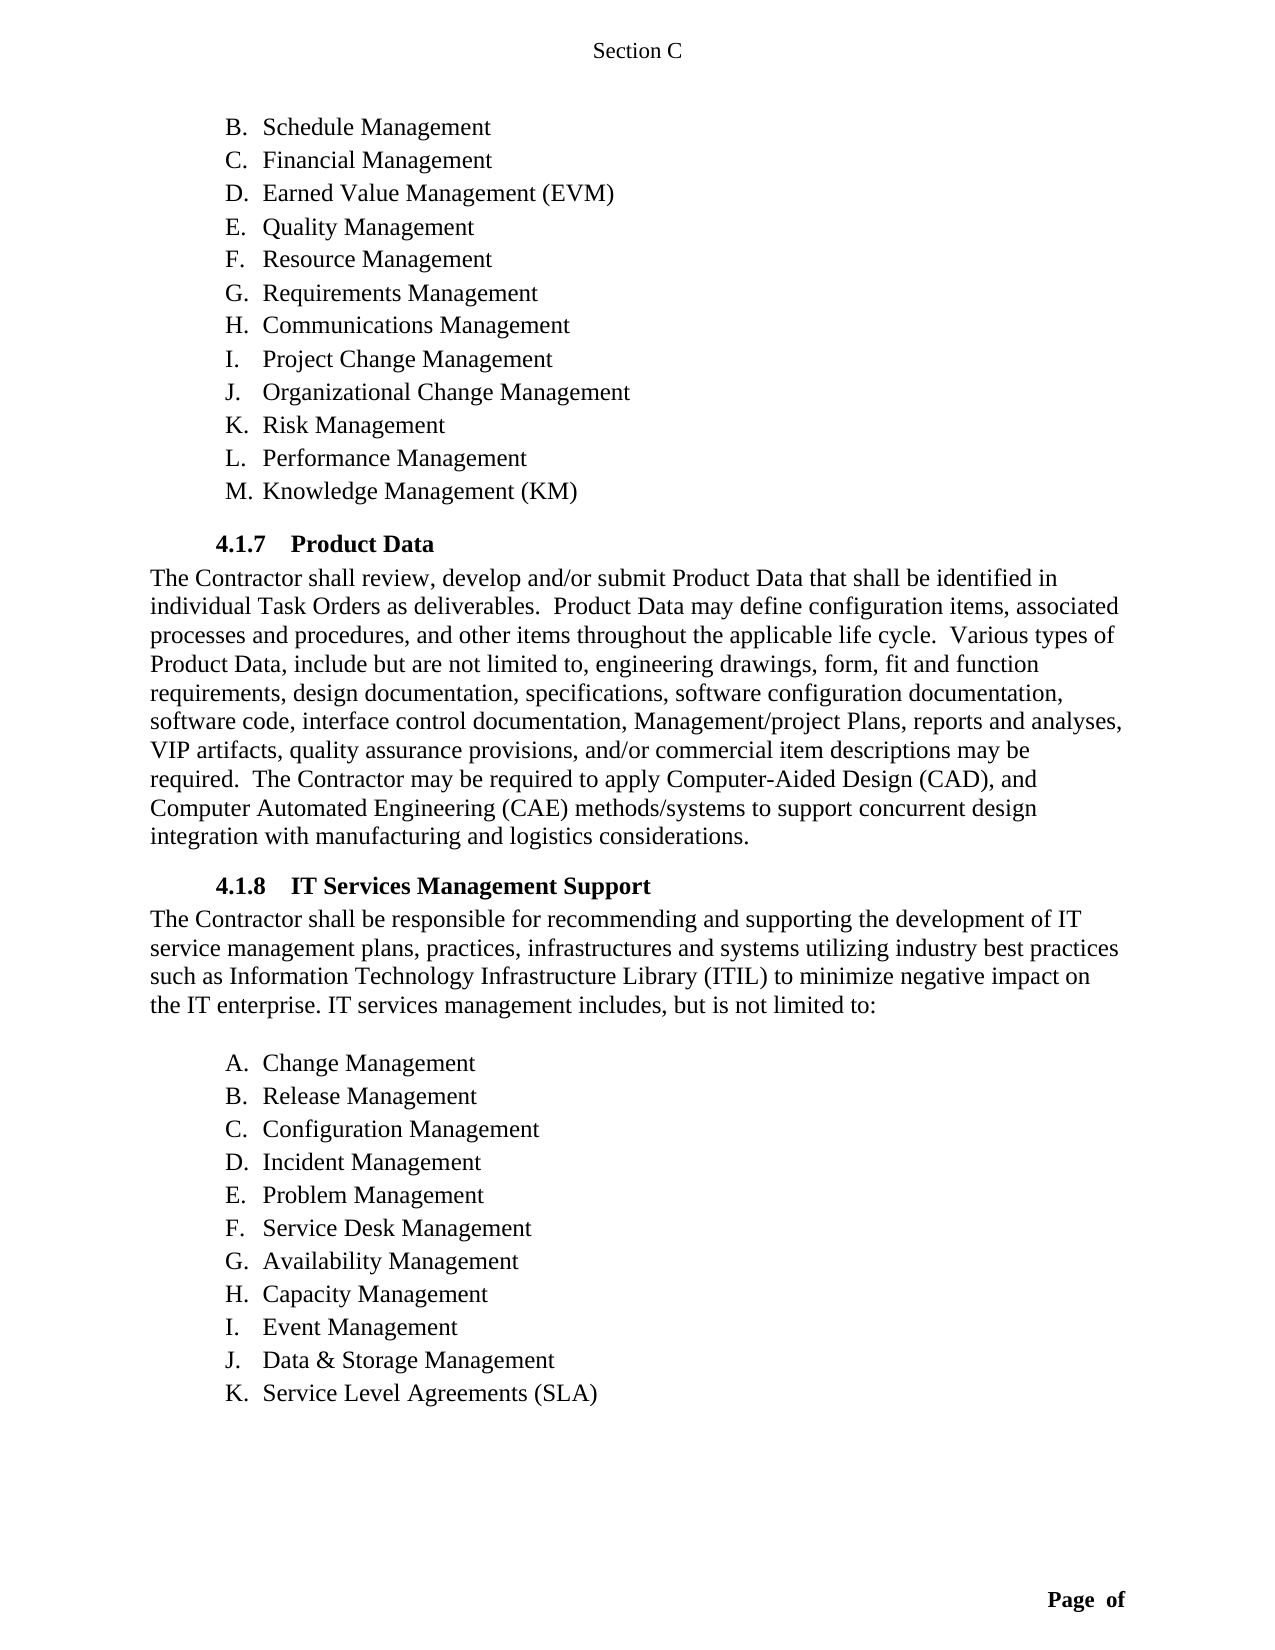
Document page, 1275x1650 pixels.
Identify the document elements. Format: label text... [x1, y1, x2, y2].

list Requirements Management [225, 278, 1125, 306]
list Incident Management [225, 1147, 1125, 1176]
list Problem Management [225, 1180, 1125, 1208]
list Data & Storage Management [225, 1345, 1125, 1374]
list Earned Value Management (EVM) [225, 178, 1125, 207]
list Service Level Agreements (SLA) [225, 1378, 1125, 1407]
list Communications Management [225, 311, 1125, 339]
list Knowledge Management (KM) [225, 476, 1125, 504]
list Service Desk Management [225, 1213, 1125, 1242]
list Quality Management [225, 212, 1125, 240]
list Project Change Management [225, 344, 1125, 372]
list Schedule Management [225, 112, 1125, 141]
list Release Management [225, 1081, 1125, 1109]
list Configuration Management [225, 1114, 1125, 1142]
subtitle IT Services Management Support [216, 871, 1125, 900]
list Capacity Management [225, 1279, 1125, 1308]
list Availability Management [225, 1246, 1125, 1274]
text The Contractor shall review, develop and/or submit Product Data that shall be identified in individual Task Orders as deliverables. Product Data may define configuration items, associated processes and procedures, and other items throughout the applicable life cycle. Various types of Product Data, include but are not limited to, engineering drawings, form, fit and function requirements, design documentation, specifications, software configuration documentation, software code, interface control documentation, Management/project Plans, reports and analyses, VIP artifacts, quality assurance provisions, and/or commercial item descriptions may be required. The Contractor may be required to apply Computer-Aided Design (CAD), and Computer Automated Engineering (CAE) methods/systems to support concurrent design integration with manufacturing and logistics considerations. [150, 563, 1125, 850]
list Risk Management [225, 410, 1125, 438]
list Financial Management [225, 146, 1125, 174]
text The Contractor shall be responsible for recommending and supporting the development of IT service management plans, practices, infrastructures and systems utilizing industry best practices such as Information Technology Infrastructure Library (ITIL) to minimize negative impact on the IT enterprise. IT services management includes, but is not limited to: [150, 904, 1125, 1019]
list Event Management [225, 1312, 1125, 1341]
list Organizational Change Management [225, 377, 1125, 405]
list Resource Management [225, 244, 1125, 273]
list Change Management [225, 1048, 1125, 1076]
subtitle Product Data [216, 529, 1125, 558]
list Performance Management [225, 443, 1125, 471]
